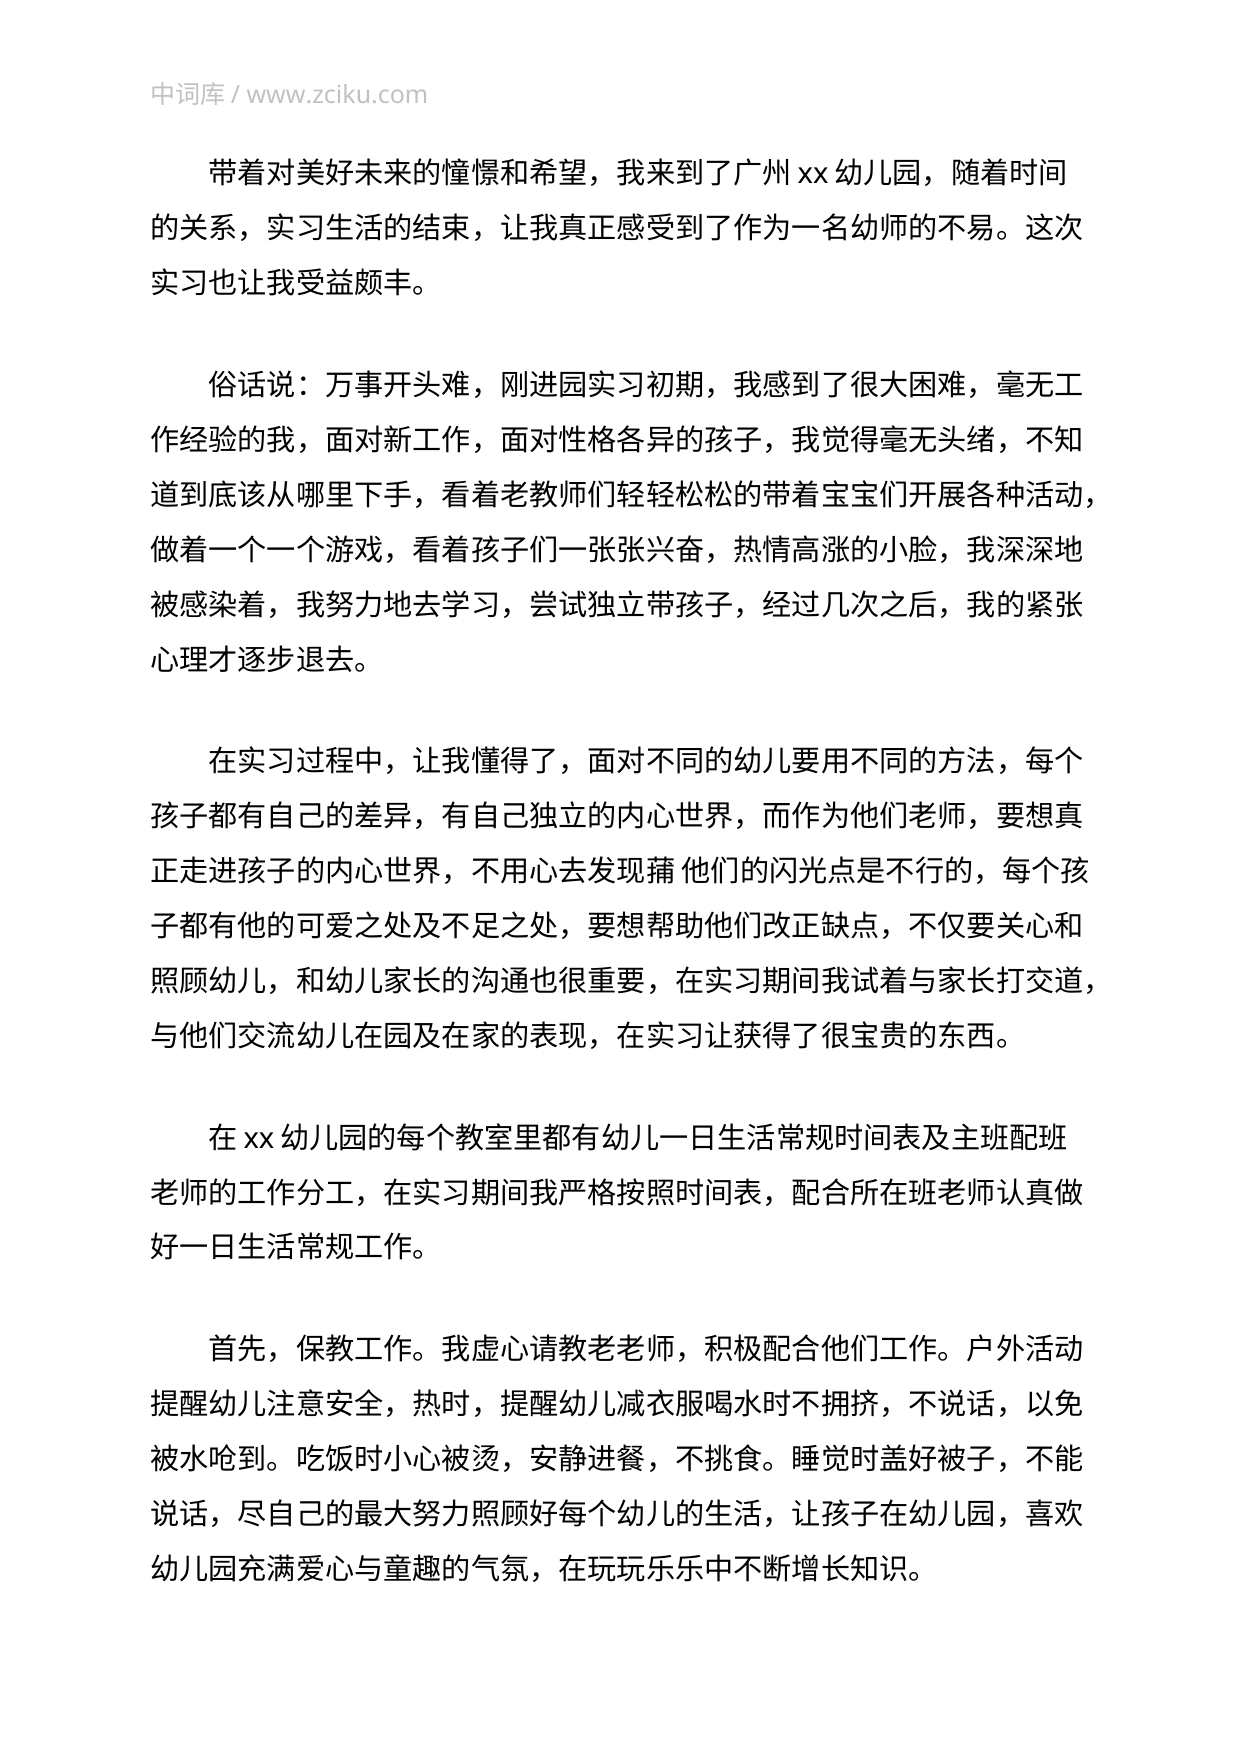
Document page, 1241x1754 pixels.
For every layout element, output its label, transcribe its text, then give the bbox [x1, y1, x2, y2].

text 在xx幼儿园的每个教室里都有幼儿一日生活常规时间表及主班配班老师的工作分工，在实习期间我严格按照时间表，配合所在班老师认真做好一日生活常规工作。 [150, 1114, 1090, 1266]
text 俗话说：万事开头难，刚进园实习初期，我感到了很大困难，毫无工作经验的我，面对新工作，面对性格各异的孩子，我觉得毫无头绪，不知道到底该从哪里下手，看着老教师们轻轻松松的带着宝宝们开展各种活动，做着一个一个游戏，看着孩子们一张张兴奋，热情高涨的小脸，我深深地被感染着，我努力地去学习，尝试独立带孩子，经过几次之后，我的紧张心理才逐步退去。 [150, 362, 1090, 678]
text 首先，保教工作。我虚心请教老老师，积极配合他们工作。户外活动提醒幼儿注意安全，热时，提醒幼儿减衣服喝水时不拥挤，不说话，以免被水呛到。吃饭时小心被烫，安静进餐，不挑食。睡觉时盖好被子，不能说话，尽自己的最大努力照顾好每个幼儿的生活，让孩子在幼儿园，喜欢幼儿园充满爱心与童趣的气氛，在玩玩乐乐中不断增长知识。 [150, 1326, 1090, 1588]
text 在实习过程中，让我懂得了，面对不同的幼儿要用不同的方法，每个孩子都有自己的差异，有自己独立的内心世界，而作为他们老师，要想真正走进孩子的内心世界，不用心去发现蒱 他们的闪光点是不行的，每个孩子都有他的可爱之处及不足之处，要想帮助他们改正缺点，不仅要关心和照顾幼儿，和幼儿家长的沟通也很重要，在实习期间我试着与家长打交道，与他们交流幼儿在园及在家的表现，在实习让获得了很宝贵的东西。 [150, 738, 1090, 1055]
text 带着对美好未来的憧憬和希望，我来到了广州xx幼儿园，随着时间的关系，实习生活的结束，让我真正感受到了作为一名幼师的不易。这次实习也让我受益颇丰。 [150, 150, 1090, 302]
